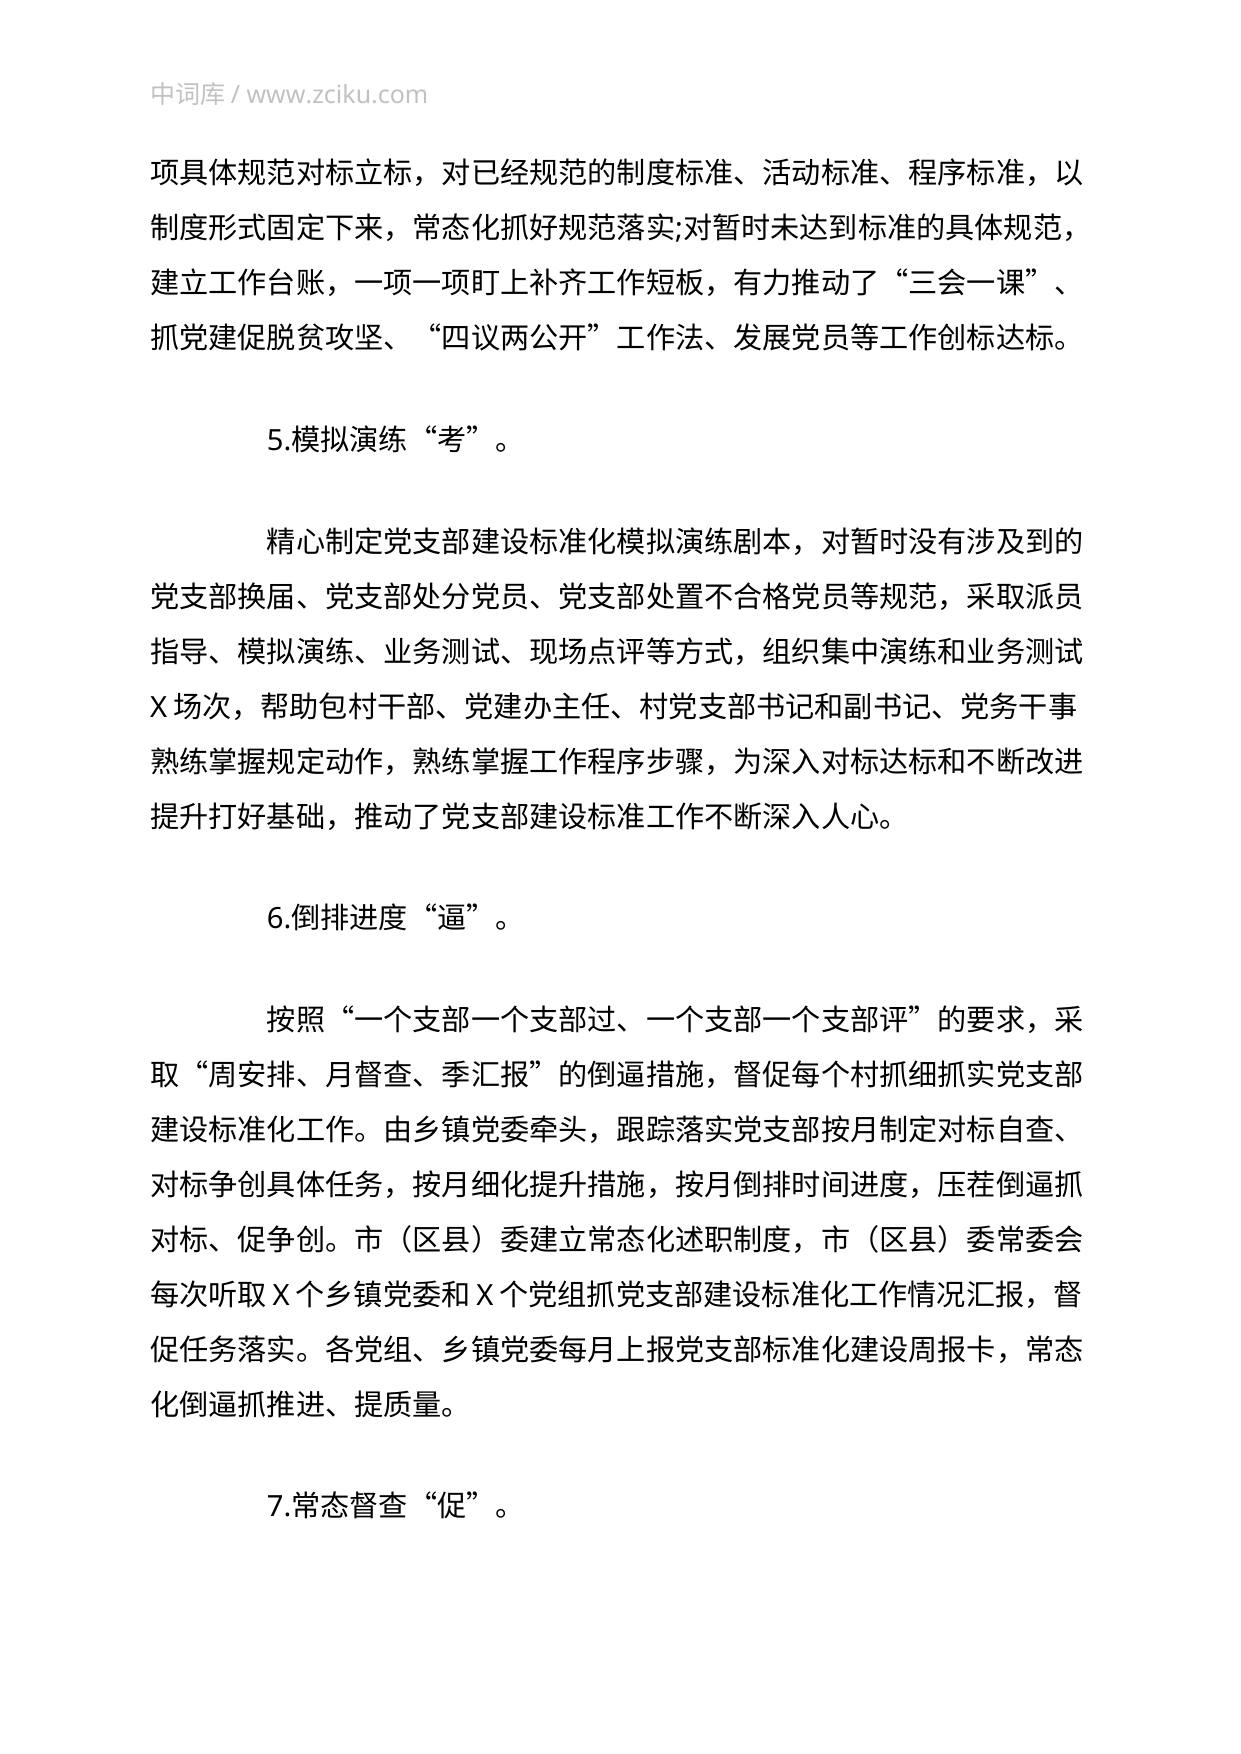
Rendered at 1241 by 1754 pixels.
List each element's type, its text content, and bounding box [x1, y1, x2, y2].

text 6.倒排进度“逼”。 [150, 895, 1090, 937]
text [150, 150, 1090, 357]
text 7.常态督查“促”。 [150, 1483, 1090, 1525]
text 5.模拟演练“考”。 [150, 417, 1090, 459]
text 按照“一个支部一个支部过、一个支部一个支部评”的要求，采取“周安排、月督查、季汇报”的倒逼措施，督促每个村抓细抓实党支部建设标准化工作。由乡镇党委牵头，跟踪落实党支部按月制定对标自查、对标争创具体任务，按月细化提升措施，按月倒排时间进度，压茬倒逼抓对标、促争创。市（区县）委建立常态化述职制度，市（区县）委常委会每次听取X个乡镇党委和X个党组抓党支部建设标准化工作情况汇报，督促任务落实。各党组、乡镇党委每月上报党支部标准化建设周报卡，常态化倒逼抓推进、提质量。 [150, 997, 1090, 1423]
text 精心制定党支部建设标准化模拟演练剧本，对暂时没有涉及到的党支部换届、党支部处分党员、党支部处置不合格党员等规范，采取派员指导、模拟演练、业务测试、现场点评等方式，组织集中演练和业务测试X场次，帮助包村干部、党建办主任、村党支部书记和副书记、党务干事熟练掌握规定动作，熟练掌握工作程序步骤，为深入对标达标和不断改进提升打好基础，推动了党支部建设标准工作不断深入人心。 [150, 518, 1090, 835]
